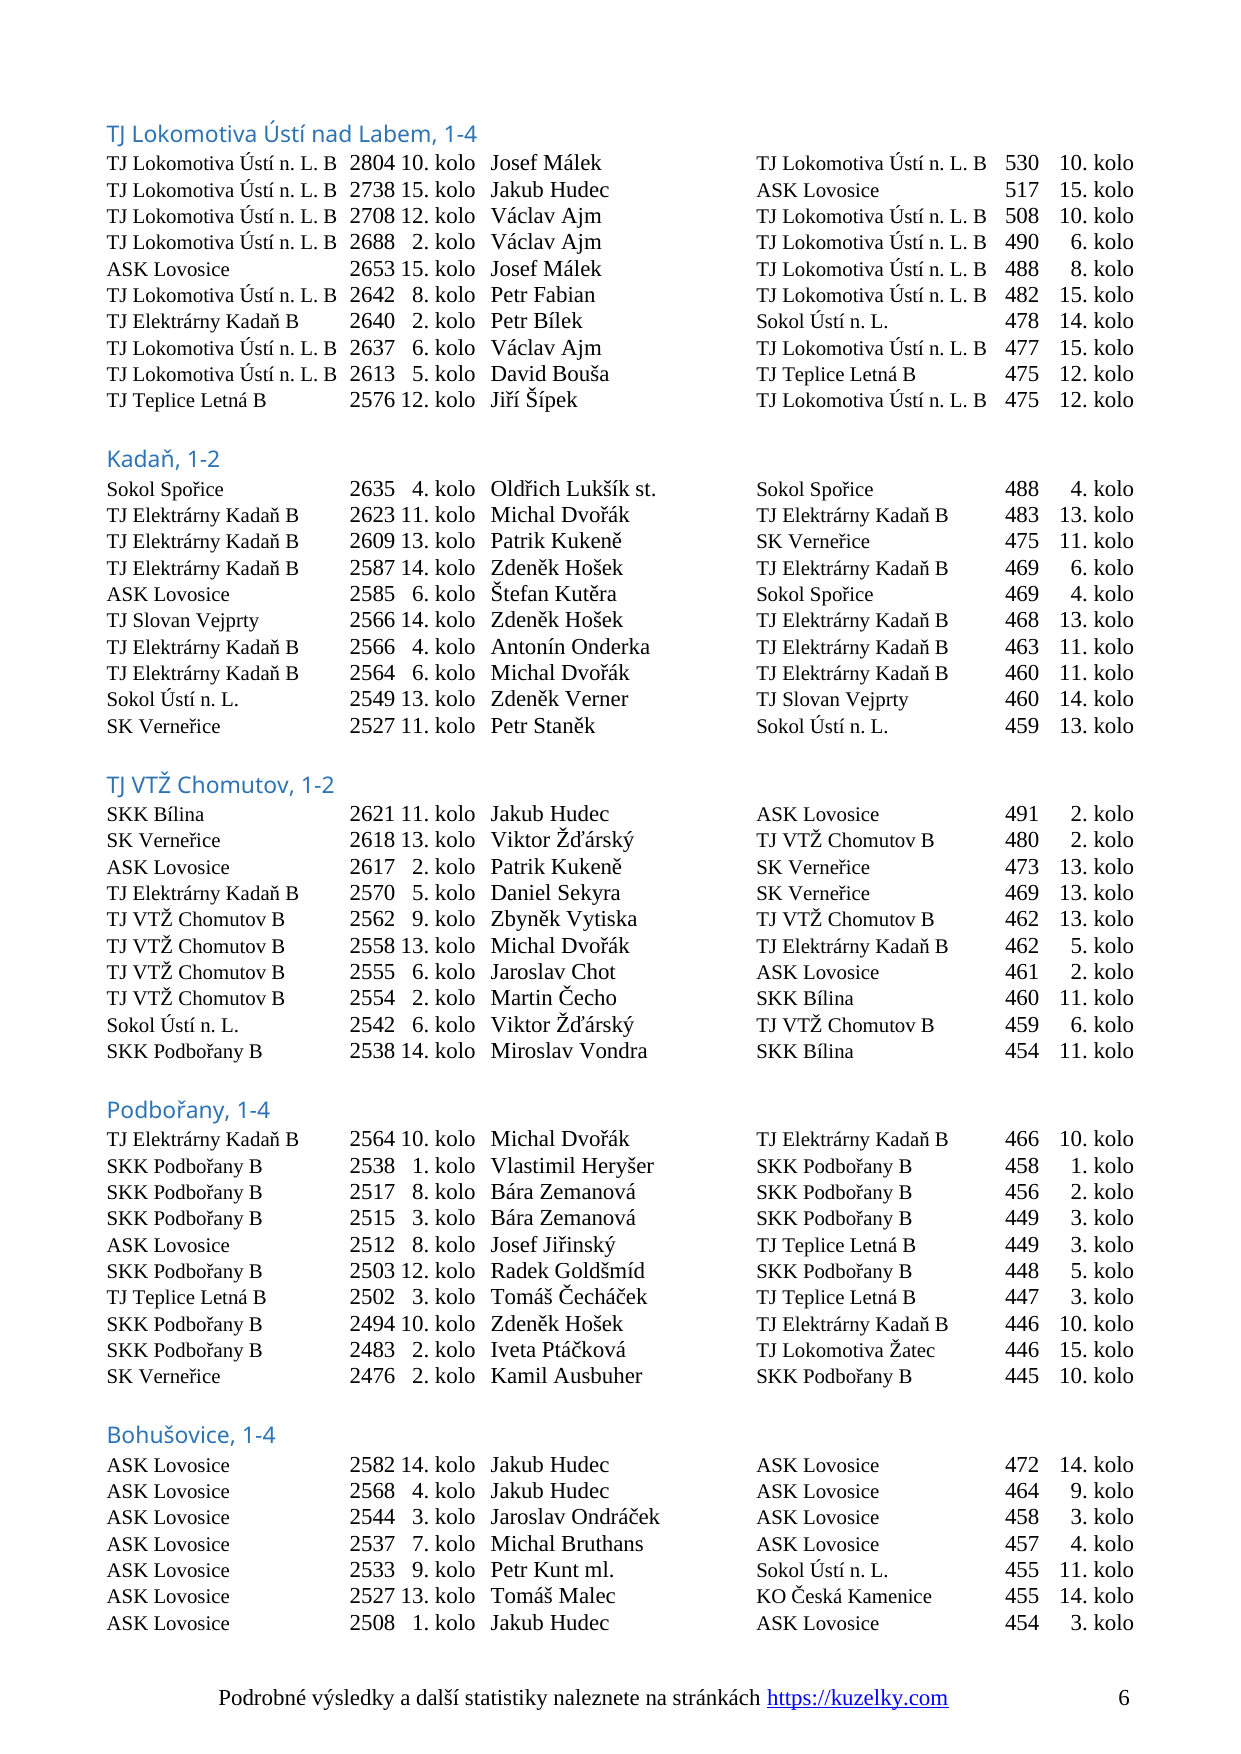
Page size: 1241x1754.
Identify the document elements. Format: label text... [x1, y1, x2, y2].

subtitle TJ VTŽ Chomutov, 1-2 [106, 769, 1134, 800]
text SK Verneřice 2476 2. kolo Kamil Ausbuher SKK Podbořany B 445 10. kolo [106, 1362, 1134, 1389]
text ASK Lovosice 2533 9. kolo Petr Kunt ml. Sokol Ústí n. L. 455 11. kolo [106, 1556, 1134, 1582]
text TJ VTŽ Chomutov B 2554 2. kolo Martin Čecho SKK Bílina 460 11. kolo [106, 984, 1134, 1011]
text ASK Lovosice 2508 1. kolo Jakub Hudec ASK Lovosice 454 3. kolo [106, 1609, 1134, 1635]
text TJ Teplice Letná B 2502 3. kolo Tomáš Čecháček TJ Teplice Letná B 447 3. kolo [106, 1283, 1134, 1310]
text TJ Elektrárny Kadaň B 2564 6. kolo Michal Dvořák TJ Elektrárny Kadaň B 460 11. kolo [106, 659, 1134, 686]
text TJ Lokomotiva Ústí n. L. B 2804 10. kolo Josef Málek TJ Lokomotiva Ústí n. L. B 530 10. kolo [106, 149, 1134, 176]
text TJ Slovan Vejprty 2566 14. kolo Zdeněk Hošek TJ Elektrárny Kadaň B 468 13. kolo [106, 606, 1134, 633]
text TJ Elektrárny Kadaň B 2609 13. kolo Patrik Kukeně SK Verneřice 475 11. kolo [106, 527, 1134, 554]
text SKK Podbořany B 2483 2. kolo Iveta Ptáčková TJ Lokomotiva Žatec 446 15. kolo [106, 1336, 1134, 1362]
text TJ VTŽ Chomutov B 2555 6. kolo Jaroslav Chot ASK Lovosice 461 2. kolo [106, 958, 1134, 984]
text ASK Lovosice 2582 14. kolo Jakub Hudec ASK Lovosice 472 14. kolo [106, 1451, 1134, 1477]
text SKK Podbořany B 2503 12. kolo Radek Goldšmíd SKK Podbořany B 448 5. kolo [106, 1257, 1134, 1283]
text ASK Lovosice 2544 3. kolo Jaroslav Ondráček ASK Lovosice 458 3. kolo [106, 1503, 1134, 1530]
text TJ Lokomotiva Ústí n. L. B 2637 6. kolo Václav Ajm TJ Lokomotiva Ústí n. L. B 477 15. kolo [106, 334, 1134, 360]
text ASK Lovosice 2512 8. kolo Josef Jiřinský TJ Teplice Letná B 449 3. kolo [106, 1231, 1134, 1257]
text SKK Podbořany B 2538 1. kolo Vlastimil Heryšer SKK Podbořany B 458 1. kolo [106, 1152, 1134, 1178]
text TJ Elektrárny Kadaň B 2640 2. kolo Petr Bílek Sokol Ústí n. L. 478 14. kolo [106, 307, 1134, 334]
subtitle TJ Lokomotiva Ústí nad Labem, 1-4 [106, 118, 1134, 149]
text TJ Teplice Letná B 2576 12. kolo Jiří Šípek TJ Lokomotiva Ústí n. L. B 475 12. kolo [106, 387, 1134, 413]
text ASK Lovosice 2537 7. kolo Michal Bruthans ASK Lovosice 457 4. kolo [106, 1530, 1134, 1556]
text ASK Lovosice 2585 6. kolo Štefan Kutěra Sokol Spořice 469 4. kolo [106, 580, 1134, 606]
text TJ Elektrárny Kadaň B 2570 5. kolo Daniel Sekyra SK Verneřice 469 13. kolo [106, 879, 1134, 905]
text Sokol Ústí n. L. 2549 13. kolo Zdeněk Verner TJ Slovan Vejprty 460 14. kolo [106, 686, 1134, 712]
text TJ Elektrárny Kadaň B 2587 14. kolo Zdeněk Hošek TJ Elektrárny Kadaň B 469 6. kolo [106, 554, 1134, 580]
text TJ Elektrárny Kadaň B 2566 4. kolo Antonín Onderka TJ Elektrárny Kadaň B 463 11. kolo [106, 633, 1134, 659]
text TJ Lokomotiva Ústí n. L. B 2642 8. kolo Petr Fabian TJ Lokomotiva Ústí n. L. B 482 15. kolo [106, 281, 1134, 307]
subtitle Bohušovice, 1-4 [106, 1419, 1134, 1451]
subtitle Podbořany, 1-4 [106, 1094, 1134, 1125]
text TJ VTŽ Chomutov B 2558 13. kolo Michal Dvořák TJ Elektrárny Kadaň B 462 5. kolo [106, 932, 1134, 958]
text TJ Elektrárny Kadaň B 2564 10. kolo Michal Dvořák TJ Elektrárny Kadaň B 466 10. kolo [106, 1125, 1134, 1152]
text ASK Lovosice 2653 15. kolo Josef Málek TJ Lokomotiva Ústí n. L. B 488 8. kolo [106, 255, 1134, 281]
text TJ Lokomotiva Ústí n. L. B 2688 2. kolo Václav Ajm TJ Lokomotiva Ústí n. L. B 490 6. kolo [106, 228, 1134, 255]
text Sokol Spořice 2635 4. kolo Oldřich Lukšík st. Sokol Spořice 488 4. kolo [106, 475, 1134, 501]
text SKK Bílina 2621 11. kolo Jakub Hudec ASK Lovosice 491 2. kolo [106, 800, 1134, 826]
text ASK Lovosice 2527 13. kolo Tomáš Malec KO Česká Kamenice 455 14. kolo [106, 1582, 1134, 1609]
text SKK Podbořany B 2515 3. kolo Bára Zemanová SKK Podbořany B 449 3. kolo [106, 1204, 1134, 1231]
text TJ VTŽ Chomutov B 2562 9. kolo Zbyněk Vytiska TJ VTŽ Chomutov B 462 13. kolo [106, 905, 1134, 932]
text TJ Lokomotiva Ústí n. L. B 2613 5. kolo David Bouša TJ Teplice Letná B 475 12. kolo [106, 360, 1134, 387]
text TJ Lokomotiva Ústí n. L. B 2708 12. kolo Václav Ajm TJ Lokomotiva Ústí n. L. B 508 10. kolo [106, 202, 1134, 228]
text TJ Lokomotiva Ústí n. L. B 2738 15. kolo Jakub Hudec ASK Lovosice 517 15. kolo [106, 176, 1134, 202]
text SKK Podbořany B 2494 10. kolo Zdeněk Hošek TJ Elektrárny Kadaň B 446 10. kolo [106, 1310, 1134, 1336]
text TJ Elektrárny Kadaň B 2623 11. kolo Michal Dvořák TJ Elektrárny Kadaň B 483 13. kolo [106, 501, 1134, 527]
text Sokol Ústí n. L. 2542 6. kolo Viktor Žďárský TJ VTŽ Chomutov B 459 6. kolo [106, 1011, 1134, 1037]
text SKK Podbořany B 2538 14. kolo Miroslav Vondra SKK Bílina 454 11. kolo [106, 1037, 1134, 1063]
text SK Verneřice 2618 13. kolo Viktor Žďárský TJ VTŽ Chomutov B 480 2. kolo [106, 826, 1134, 853]
text ASK Lovosice 2617 2. kolo Patrik Kukeně SK Verneřice 473 13. kolo [106, 853, 1134, 879]
subtitle Kadaň, 1-2 [106, 443, 1134, 475]
text SKK Podbořany B 2517 8. kolo Bára Zemanová SKK Podbořany B 456 2. kolo [106, 1178, 1134, 1204]
text ASK Lovosice 2568 4. kolo Jakub Hudec ASK Lovosice 464 9. kolo [106, 1477, 1134, 1503]
text SK Verneřice 2527 11. kolo Petr Staněk Sokol Ústí n. L. 459 13. kolo [106, 712, 1134, 738]
